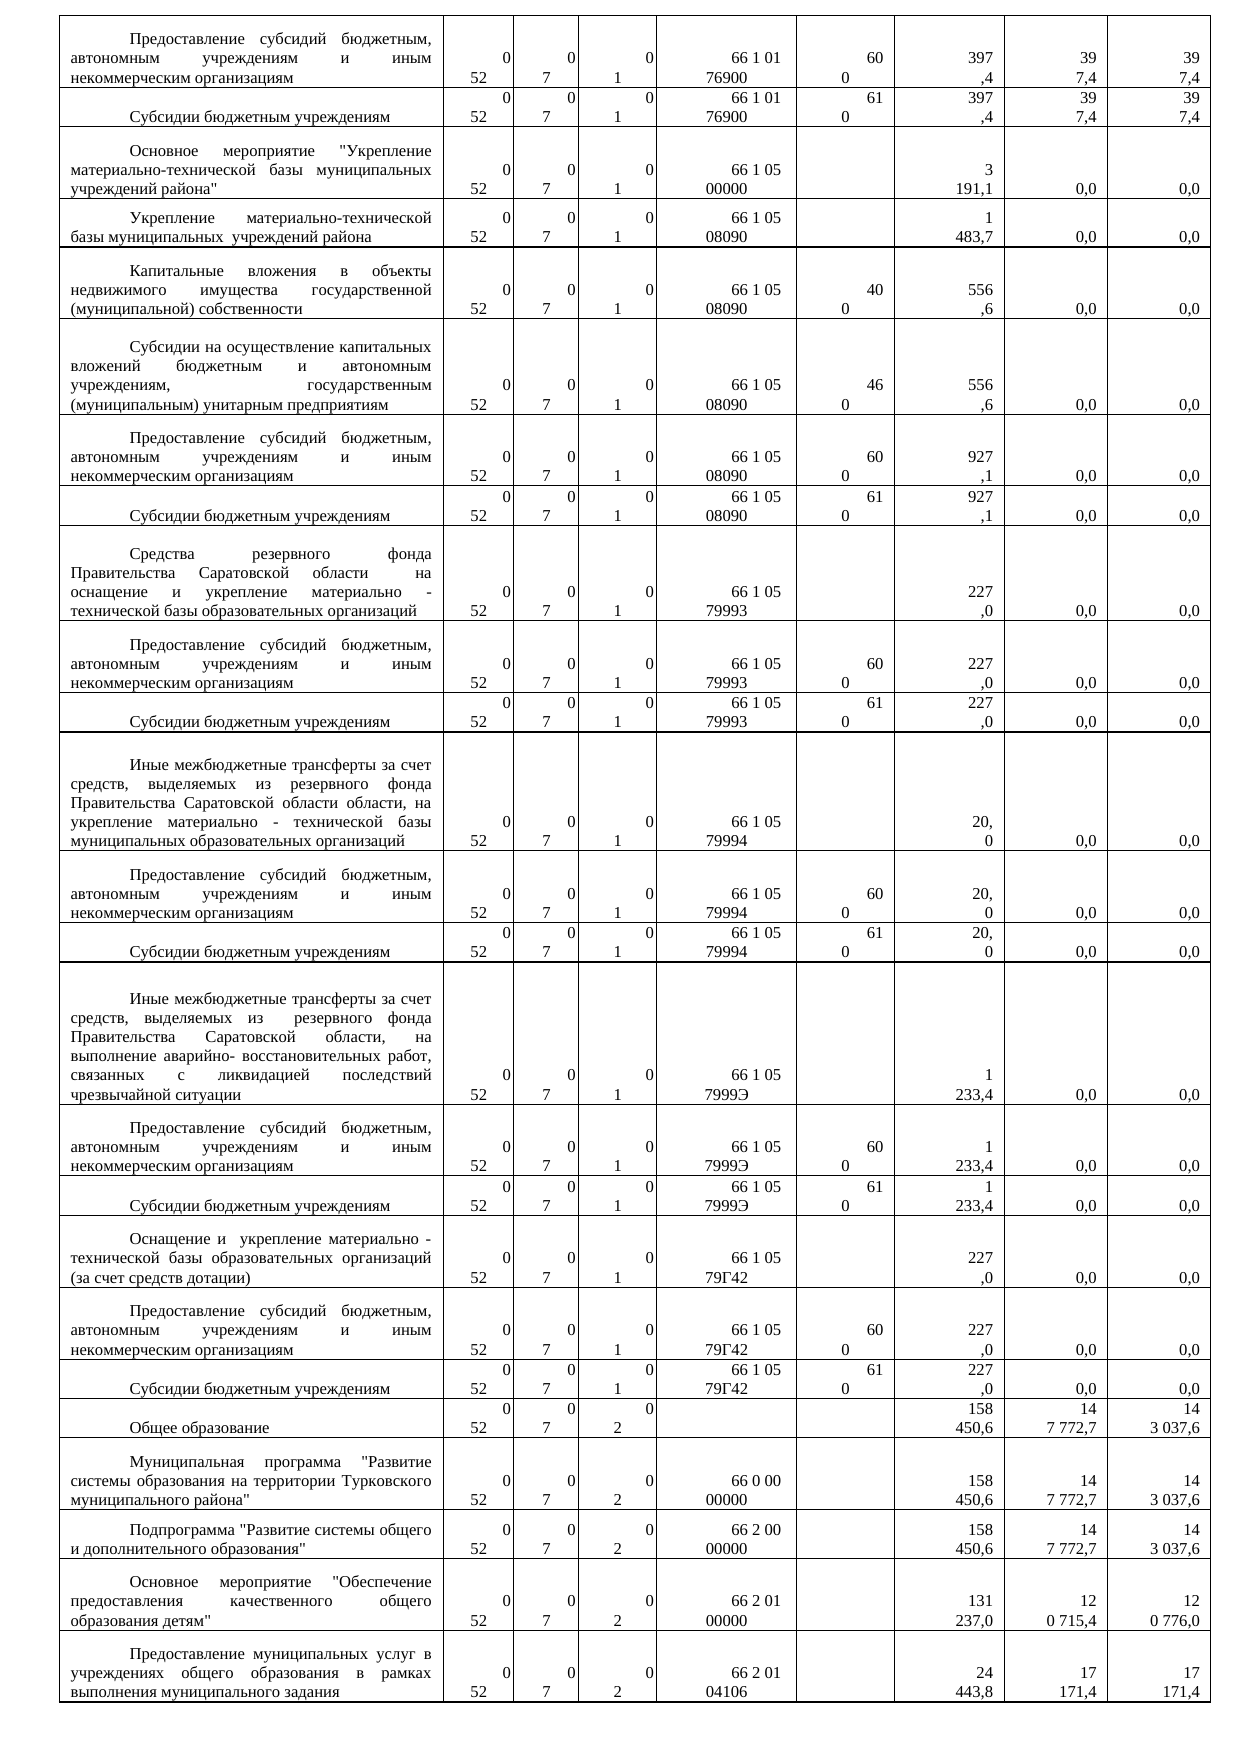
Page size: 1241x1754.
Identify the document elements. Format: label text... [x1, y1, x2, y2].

table_cell 66 1 01 76900 [657, 88, 796, 126]
table_cell 052 [444, 199, 513, 246]
table_cell [797, 733, 894, 850]
table_cell 01 [579, 1176, 656, 1215]
table_cell 0,0 [1108, 248, 1210, 318]
table_cell 397,4 [1108, 16, 1210, 87]
table_cell 610 [797, 1360, 894, 1398]
table_cell 0,0 [1005, 199, 1107, 246]
table_cell 07 [514, 963, 578, 1103]
table_cell 052 [444, 1438, 513, 1509]
table_cell 0,0 [1005, 526, 1107, 620]
table_cell 227,0 [895, 526, 1004, 620]
table_cell 0,0 [1005, 1105, 1107, 1175]
table_cell 143 037,6 [1108, 1399, 1210, 1437]
table_cell 397,4 [1005, 16, 1107, 87]
table_cell 01 [579, 851, 656, 922]
table_cell 66 1 05 79994 [657, 851, 796, 922]
table_cell 66 0 00 00000 [657, 1438, 796, 1509]
table_cell [797, 1510, 894, 1558]
table_cell 052 [444, 486, 513, 525]
table_cell [797, 127, 894, 198]
table_cell 400 [797, 248, 894, 318]
table_cell [797, 1631, 894, 1701]
table_cell Оснащение и укрепление материально - технической базы образовательных организаций (за счет средств дотации) [60, 1216, 443, 1287]
table_cell 07 [514, 127, 578, 198]
table_cell [797, 1559, 894, 1629]
table_cell 610 [797, 693, 894, 731]
table_cell 460 [797, 319, 894, 413]
table_cell Иные межбюджетные трансферты за счет средств, выделяемых из резервного фонда Правительства Саратовской области, на выполнение аварийно- восстановительных работ, связанных с ликвидацией последствий чрезвычайной ситуации [60, 963, 443, 1103]
table_cell 052 [444, 319, 513, 413]
table_cell [797, 1399, 894, 1437]
table_cell Субсидии бюджетным учреждениям [60, 693, 443, 731]
table_cell 927,1 [895, 486, 1004, 525]
table_cell 0,0 [1108, 1288, 1210, 1358]
table_cell 07 [514, 1360, 578, 1398]
table_cell 02 [579, 1559, 656, 1629]
table_cell 052 [444, 1105, 513, 1175]
table_cell 01 [579, 963, 656, 1103]
table_cell 1 233,4 [895, 963, 1004, 1103]
table_cell 01 [579, 88, 656, 126]
table_cell Предоставление субсидий бюджетным, автономным учреждениям и иным некоммерческим организациям [60, 415, 443, 485]
table_cell 0,0 [1108, 851, 1210, 922]
table_cell 0,0 [1108, 923, 1210, 961]
table_cell 66 1 05 79Г42 [657, 1216, 796, 1287]
table_cell 0,0 [1005, 1216, 1107, 1287]
table_cell Предоставление субсидий бюджетным, автономным учреждениям и иным некоммерческим организациям [60, 851, 443, 922]
table_cell 1 233,4 [895, 1176, 1004, 1215]
table_cell 01 [579, 127, 656, 198]
table_cell 0,0 [1108, 1216, 1210, 1287]
table_cell 66 1 05 08090 [657, 415, 796, 485]
table_cell 01 [579, 486, 656, 525]
table_cell 158 450,6 [895, 1399, 1004, 1437]
table_cell 610 [797, 1176, 894, 1215]
table_cell Субсидии бюджетным учреждениям [60, 486, 443, 525]
table_cell 07 [514, 1510, 578, 1558]
table_cell 07 [514, 199, 578, 246]
table_cell Укрепление материально-технической базы муниципальных учреждений района [60, 199, 443, 246]
table_cell 3 191,1 [895, 127, 1004, 198]
table_cell 0,0 [1108, 621, 1210, 692]
table_cell 66 1 05 7999Э [657, 1105, 796, 1175]
table_cell 07 [514, 88, 578, 126]
table_cell Субсидии на осуществление капитальных вложений бюджетным и автономным учреждениям, государственным (муниципальным) унитарным предприятиям [60, 319, 443, 413]
table_cell 66 2 01 00000 [657, 1559, 796, 1629]
table_cell 052 [444, 923, 513, 961]
table_cell 66 1 05 79Г42 [657, 1360, 796, 1398]
table_cell Подпрограмма "Развитие системы общего и дополнительного образования" [60, 1510, 443, 1558]
table_cell 0,0 [1108, 1360, 1210, 1398]
table_cell 01 [579, 248, 656, 318]
table_cell 0,0 [1108, 415, 1210, 485]
table_cell 07 [514, 621, 578, 692]
table_cell 052 [444, 1399, 513, 1437]
table_cell 0,0 [1108, 963, 1210, 1103]
table_cell [797, 199, 894, 246]
table_cell [657, 1399, 796, 1437]
table_cell Предоставление субсидий бюджетным, автономным учреждениям и иным некоммерческим организациям [60, 621, 443, 692]
table_cell 0,0 [1108, 1105, 1210, 1175]
table_cell 07 [514, 415, 578, 485]
table_cell 0,0 [1005, 486, 1107, 525]
table_cell 600 [797, 621, 894, 692]
table_cell Общее образование [60, 1399, 443, 1437]
table_cell Предоставление субсидий бюджетным, автономным учреждениям и иным некоммерческим организациям [60, 1288, 443, 1358]
table_cell 07 [514, 526, 578, 620]
table_cell 052 [444, 1559, 513, 1629]
table_cell 147 772,7 [1005, 1510, 1107, 1558]
table_cell 07 [514, 1438, 578, 1509]
table_cell 66 1 05 08090 [657, 199, 796, 246]
table_cell 66 1 05 08090 [657, 319, 796, 413]
table_cell 0,0 [1005, 621, 1107, 692]
table_cell 24 443,8 [895, 1631, 1004, 1701]
table_cell 147 772,7 [1005, 1399, 1107, 1437]
table_cell 66 1 05 79994 [657, 923, 796, 961]
table_cell 02 [579, 1510, 656, 1558]
table_cell 227,0 [895, 1288, 1004, 1358]
table_cell 143 037,6 [1108, 1438, 1210, 1509]
table_cell Иные межбюджетные трансферты за счет средств, выделяемых из резервного фонда Правительства Саратовской области области, на укрепление материально - технической базы муниципальных образовательных организаций [60, 733, 443, 850]
table_cell Субсидии бюджетным учреждениям [60, 1360, 443, 1398]
table_cell 07 [514, 248, 578, 318]
table_cell 052 [444, 1216, 513, 1287]
table_cell Субсидии бюджетным учреждениям [60, 923, 443, 961]
table_cell 052 [444, 963, 513, 1103]
table_cell 052 [444, 851, 513, 922]
table_cell 600 [797, 415, 894, 485]
table_cell 052 [444, 1288, 513, 1358]
table_cell 66 1 05 79993 [657, 621, 796, 692]
table_cell 120 776,0 [1108, 1559, 1210, 1629]
table_cell 158 450,6 [895, 1438, 1004, 1509]
table_cell [797, 1438, 894, 1509]
table_cell 66 1 05 00000 [657, 127, 796, 198]
table_cell 07 [514, 1105, 578, 1175]
table_cell 66 1 05 7999Э [657, 1176, 796, 1215]
table_cell 052 [444, 16, 513, 87]
table_cell 0,0 [1108, 526, 1210, 620]
table_cell 07 [514, 733, 578, 850]
table_cell 66 1 05 79993 [657, 693, 796, 731]
table_cell 07 [514, 1559, 578, 1629]
table_cell 0,0 [1108, 733, 1210, 850]
table_cell 556,6 [895, 319, 1004, 413]
table_cell 07 [514, 1288, 578, 1358]
table_cell 0,0 [1005, 1288, 1107, 1358]
table_cell Субсидии бюджетным учреждениям [60, 1176, 443, 1215]
table_cell Основное мероприятие "Укрепление материально-технической базы муниципальных учреждений района" [60, 127, 443, 198]
table_cell 66 1 05 7999Э [657, 963, 796, 1103]
table_cell 397,4 [1005, 88, 1107, 126]
table_cell 227,0 [895, 1360, 1004, 1398]
table_cell 397,4 [895, 88, 1004, 126]
table_cell Капитальные вложения в объекты недвижимого имущества государственной (муниципальной) собственности [60, 248, 443, 318]
table_cell 66 2 01 04106 [657, 1631, 796, 1701]
table_cell 66 1 05 08090 [657, 248, 796, 318]
table_cell 01 [579, 1216, 656, 1287]
table_cell 0,0 [1005, 415, 1107, 485]
table_cell 147 772,7 [1005, 1438, 1107, 1509]
table_cell 0,0 [1108, 486, 1210, 525]
table_cell 20,0 [895, 851, 1004, 922]
table_cell 143 037,6 [1108, 1510, 1210, 1558]
table_cell 66 2 00 00000 [657, 1510, 796, 1558]
table_cell 07 [514, 486, 578, 525]
table_cell 01 [579, 923, 656, 961]
table_cell 01 [579, 1288, 656, 1358]
table_cell 052 [444, 1360, 513, 1398]
table_cell 0,0 [1005, 319, 1107, 413]
table_cell 052 [444, 248, 513, 318]
table_cell 07 [514, 16, 578, 87]
table_cell Предоставление субсидий бюджетным, автономным учреждениям и иным некоммерческим организациям [60, 16, 443, 87]
table_cell 66 1 01 76900 [657, 16, 796, 87]
table_cell 0,0 [1108, 199, 1210, 246]
table_cell Основное мероприятие "Обеспечение предоставления качественного общего образования детям" [60, 1559, 443, 1629]
table_cell 052 [444, 1176, 513, 1215]
table_cell 0,0 [1005, 127, 1107, 198]
table_cell 66 1 05 08090 [657, 486, 796, 525]
table_cell 397,4 [895, 16, 1004, 87]
table_cell 600 [797, 851, 894, 922]
table_cell Средства резервного фонда Правительства Саратовской области на оснащение и укрепление материально - технической базы образовательных организаций [60, 526, 443, 620]
table_cell 052 [444, 526, 513, 620]
table_cell 17 171,4 [1005, 1631, 1107, 1701]
table_cell 131 237,0 [895, 1559, 1004, 1629]
table_cell 20,0 [895, 733, 1004, 850]
table_cell 0,0 [1005, 923, 1107, 961]
table_cell 07 [514, 851, 578, 922]
table_cell Предоставление субсидий бюджетным, автономным учреждениям и иным некоммерческим организациям [60, 1105, 443, 1175]
table_cell 0,0 [1005, 733, 1107, 850]
table_cell 07 [514, 1399, 578, 1437]
table_cell 397,4 [1108, 88, 1210, 126]
table_cell 0,0 [1005, 851, 1107, 922]
table_cell [797, 963, 894, 1103]
table_cell Предоставление муниципальных услуг в учреждениях общего образования в рамках выполнения муниципального задания [60, 1631, 443, 1701]
table_cell 556,6 [895, 248, 1004, 318]
table_cell 1 483,7 [895, 199, 1004, 246]
table_cell 227,0 [895, 693, 1004, 731]
table_cell 052 [444, 733, 513, 850]
table_cell 052 [444, 127, 513, 198]
table_cell 600 [797, 16, 894, 87]
table_cell 610 [797, 923, 894, 961]
table_cell 66 1 05 79993 [657, 526, 796, 620]
table_cell 01 [579, 1105, 656, 1175]
table_cell 0,0 [1005, 248, 1107, 318]
table_cell 052 [444, 621, 513, 692]
table_cell 07 [514, 923, 578, 961]
table_cell 01 [579, 526, 656, 620]
table_cell 66 1 05 79994 [657, 733, 796, 850]
table_cell 01 [579, 693, 656, 731]
table_cell 17 171,4 [1108, 1631, 1210, 1701]
table_cell 01 [579, 415, 656, 485]
table_cell Субсидии бюджетным учреждениям [60, 88, 443, 126]
table_cell 07 [514, 693, 578, 731]
table_cell 07 [514, 1216, 578, 1287]
table_cell 227,0 [895, 621, 1004, 692]
table_cell 02 [579, 1438, 656, 1509]
table_cell 01 [579, 319, 656, 413]
table_cell 227,0 [895, 1216, 1004, 1287]
table_cell [797, 526, 894, 620]
table_cell 052 [444, 1631, 513, 1701]
table_cell 01 [579, 733, 656, 850]
table_cell 07 [514, 1631, 578, 1701]
table_cell 01 [579, 1360, 656, 1398]
table_cell 20,0 [895, 923, 1004, 961]
table_cell 610 [797, 486, 894, 525]
table_cell 158 450,6 [895, 1510, 1004, 1558]
table_cell 600 [797, 1288, 894, 1358]
table_cell [797, 1216, 894, 1287]
table_cell 07 [514, 1176, 578, 1215]
table_cell 052 [444, 88, 513, 126]
table_cell 610 [797, 88, 894, 126]
table_cell 07 [514, 319, 578, 413]
table_cell 0,0 [1005, 1176, 1107, 1215]
table_cell 927,1 [895, 415, 1004, 485]
table_cell 600 [797, 1105, 894, 1175]
table_cell 01 [579, 199, 656, 246]
table_cell 01 [579, 621, 656, 692]
table_cell 0,0 [1005, 1360, 1107, 1398]
table_cell 66 1 05 79Г42 [657, 1288, 796, 1358]
table_cell 1 233,4 [895, 1105, 1004, 1175]
table_cell 02 [579, 1631, 656, 1701]
table_cell Муниципальная программа "Развитие системы образования на территории Турковского муниципального района" [60, 1438, 443, 1509]
table_cell 02 [579, 1399, 656, 1437]
table_cell 052 [444, 415, 513, 485]
table_cell 0,0 [1108, 693, 1210, 731]
table_cell 0,0 [1108, 319, 1210, 413]
table_cell 0,0 [1108, 1176, 1210, 1215]
table_cell 0,0 [1005, 693, 1107, 731]
table_cell 0,0 [1005, 963, 1107, 1103]
table_cell 052 [444, 1510, 513, 1558]
table_cell 01 [579, 16, 656, 87]
table_cell 052 [444, 693, 513, 731]
table_cell 0,0 [1108, 127, 1210, 198]
table_cell 120 715,4 [1005, 1559, 1107, 1629]
